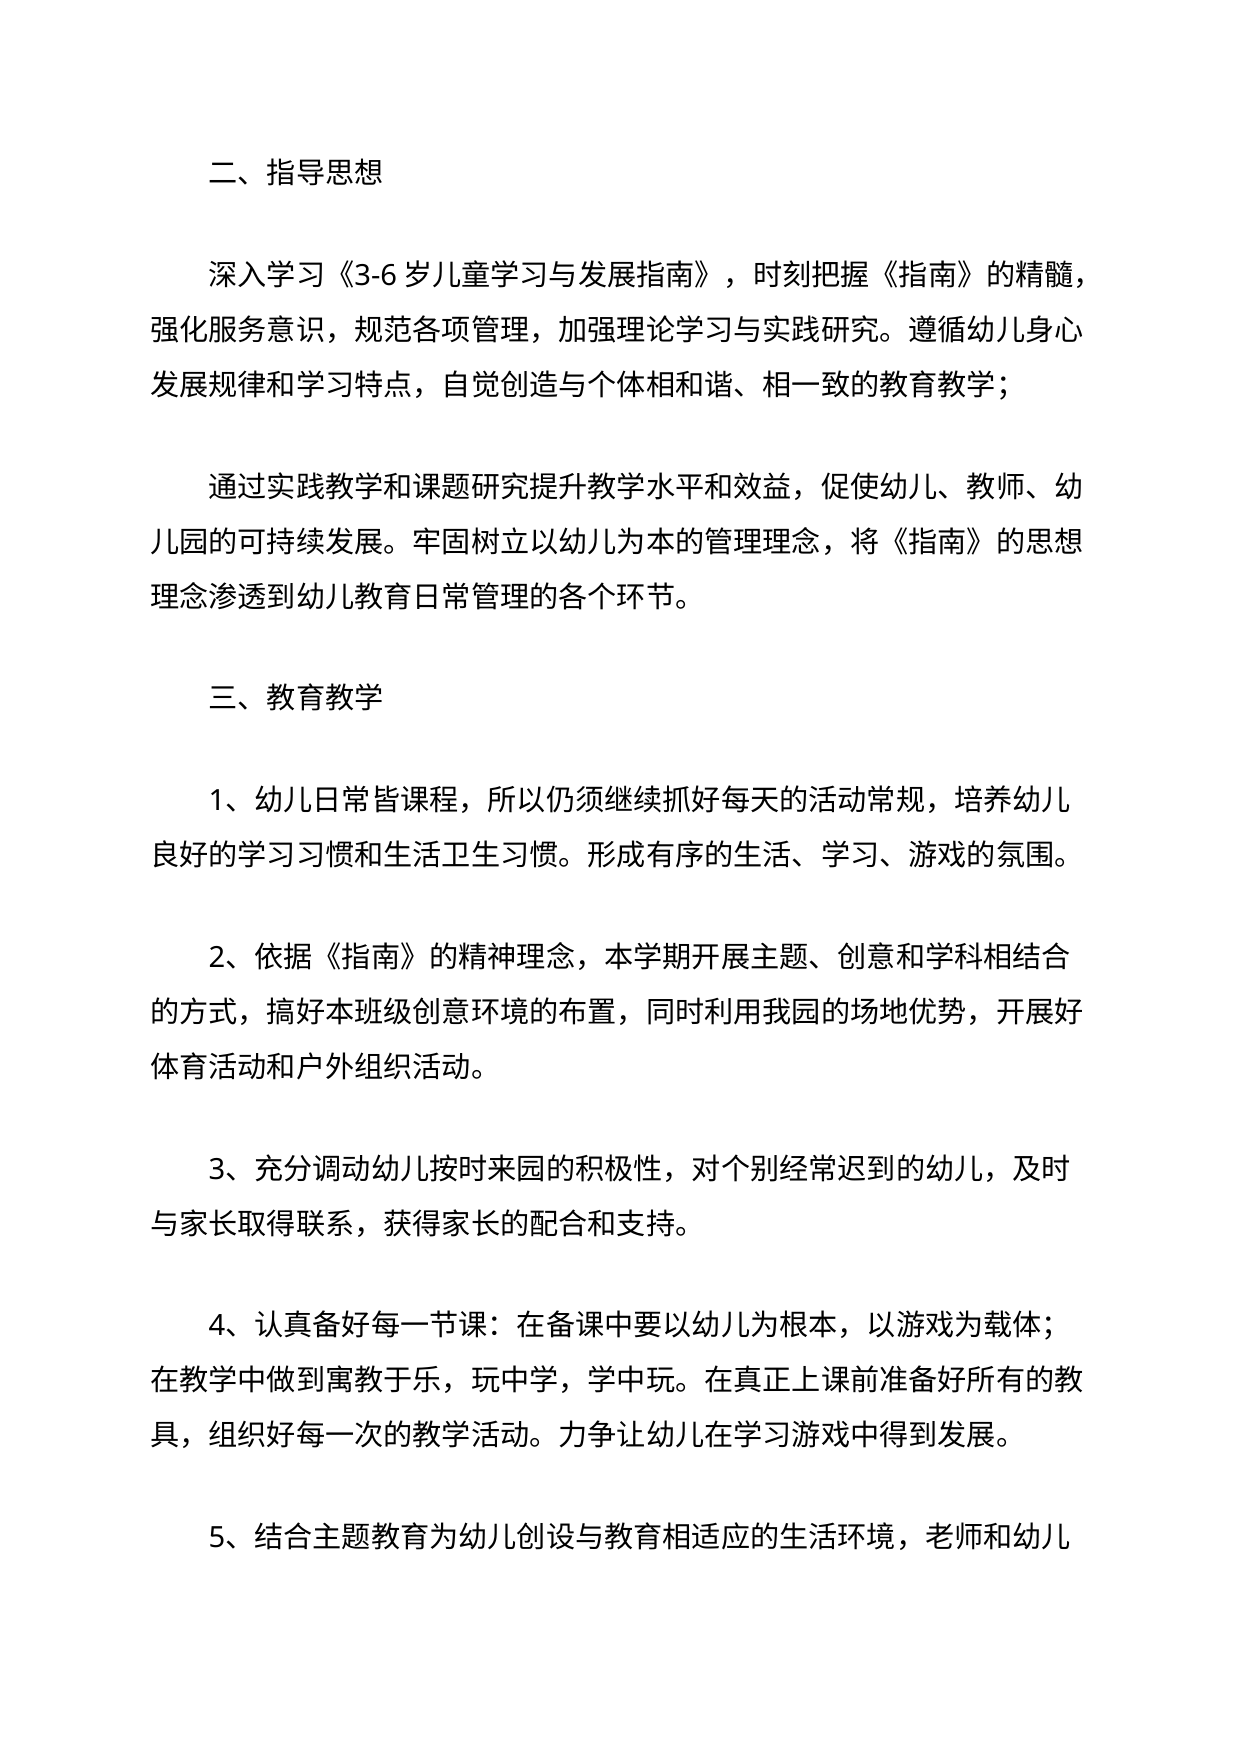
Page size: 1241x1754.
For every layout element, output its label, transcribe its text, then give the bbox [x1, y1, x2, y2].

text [150, 1514, 1090, 1556]
text 3、充分调动幼儿按时来园的积极性，对个别经常迟到的幼儿，及时与家长取得联系，获得家长的配合和支持。 [150, 1145, 1090, 1242]
text 2、依据《指南》的精神理念，本学期开展主题、创意和学科相结合的方式，搞好本班级创意环境的布置，同时利用我园的场地优势，开展好体育活动和户外组织活动。 [150, 933, 1090, 1086]
text 二、指导思想 [150, 150, 1090, 192]
text 深入学习《3-6岁儿童学习与发展指南》，时刻把握《指南》的精髓，强化服务意识，规范各项管理，加强理论学习与实践研究。遵循幼儿身心发展规律和学习特点，自觉创造与个体相和谐、相一致的教育教学； [150, 252, 1090, 404]
text 4、认真备好每一节课：在备课中要以幼儿为根本，以游戏为载体；在教学中做到寓教于乐，玩中学，学中玩。在真正上课前准备好所有的教具，组织好每一次的教学活动。力争让幼儿在学习游戏中得到发展。 [150, 1302, 1090, 1454]
text 通过实践教学和课题研究提升教学水平和效益，促使幼儿、教师、幼儿园的可持续发展。牢固树立以幼儿为本的管理理念，将《指南》的思想理念渗透到幼儿教育日常管理的各个环节。 [150, 463, 1090, 616]
text 1、幼儿日常皆课程，所以仍须继续抓好每天的活动常规，培养幼儿良好的学习习惯和生活卫生习惯。形成有序的生活、学习、游戏的氛围。 [150, 777, 1090, 874]
text 三、教育教学 [150, 675, 1090, 717]
